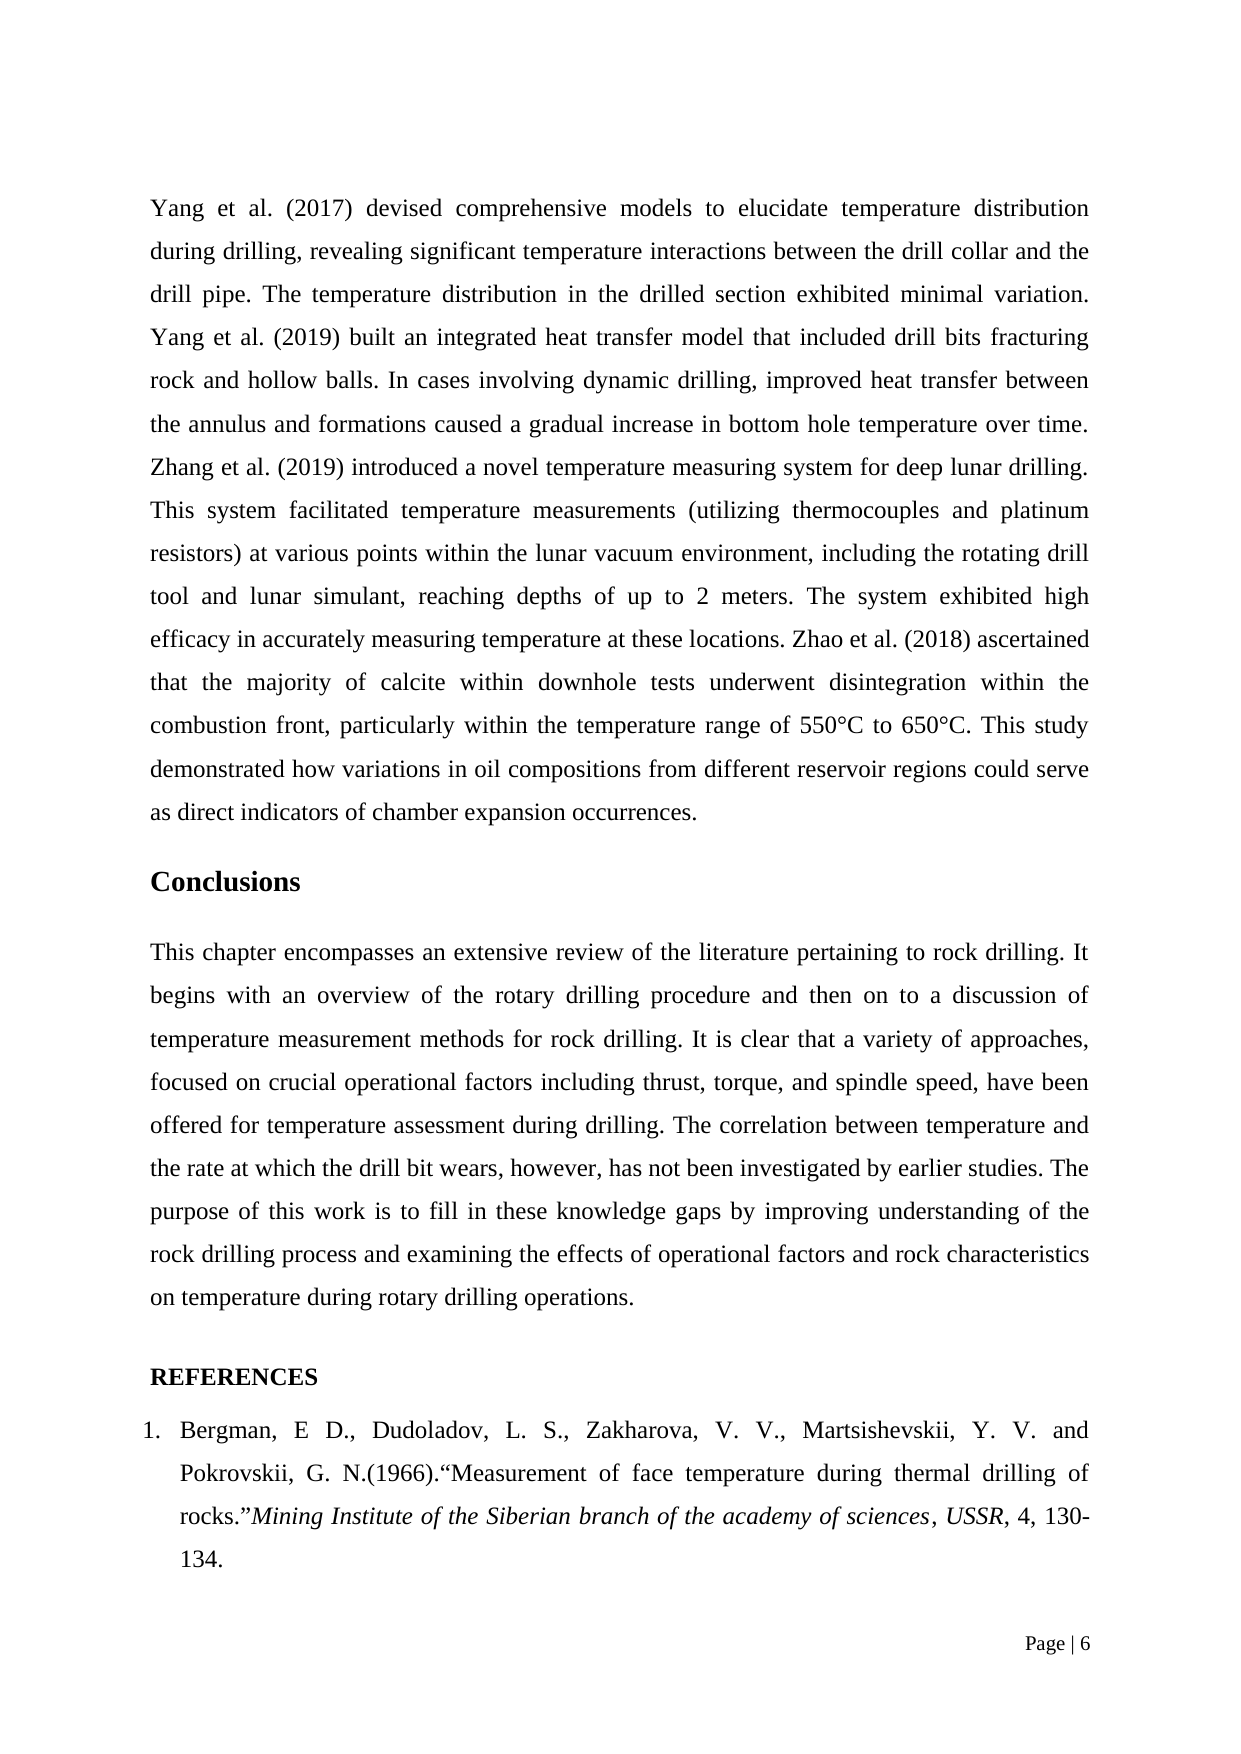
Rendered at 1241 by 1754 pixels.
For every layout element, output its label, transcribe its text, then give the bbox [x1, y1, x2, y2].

list Bergman, E D., Dudoladov, L. S., Zakharova, V. V., Martsishevskii, Y. V. and Pokrovskii, G. N.(1966).“Measurement of face temperature during thermal drilling of rocks.”Mining Institute of the Siberian branch of the academy of sciences, USSR, 4, 130-134. [142, 1415, 1090, 1573]
text Conclusions [150, 864, 1090, 898]
subtitle REFERENCES [150, 1362, 1090, 1391]
text This chapter encompasses an extensive review of the literature pertaining to rock drilling. It begins with an overview of the rotary drilling procedure and then on to a discussion of temperature measurement methods for rock drilling. It is clear that a variety of approaches, focused on crucial operational factors including thrust, torque, and spindle speed, have been offered for temperature assessment during drilling. The correlation between temperature and the rate at which the drill bit wears, however, has not been investigated by earlier studies. The purpose of this work is to fill in these knowledge gaps by improving understanding of the rock drilling process and examining the effects of operational factors and rock characteristics on temperature during rotary drilling operations. [150, 937, 1090, 1311]
text Yang et al. (2017) devised comprehensive models to elucidate temperature distribution during drilling, revealing significant temperature interactions between the drill collar and the drill pipe. The temperature distribution in the drilled section exhibited minimal variation. Yang et al. (2019) built an integrated heat transfer model that included drill bits fracturing rock and hollow balls. In cases involving dynamic drilling, improved heat transfer between the annulus and formations caused a gradual increase in bottom hole temperature over time. Zhang et al. (2019) introduced a novel temperature measuring system for deep lunar drilling. This system facilitated temperature measurements (utilizing thermocouples and platinum resistors) at various points within the lunar vacuum environment, including the rotating drill tool and lunar simulant, reaching depths of up to 2 meters. The system exhibited high efficacy in accurately measuring temperature at these locations. Zhao et al. (2018) ascertained that the majority of calcite within downhole tests underwent disintegration within the combustion front, particularly within the temperature range of 550°C to 650°C. This study demonstrated how variations in oil compositions from different reservoir regions could serve as direct indicators of chamber expansion occurrences. [150, 193, 1090, 826]
